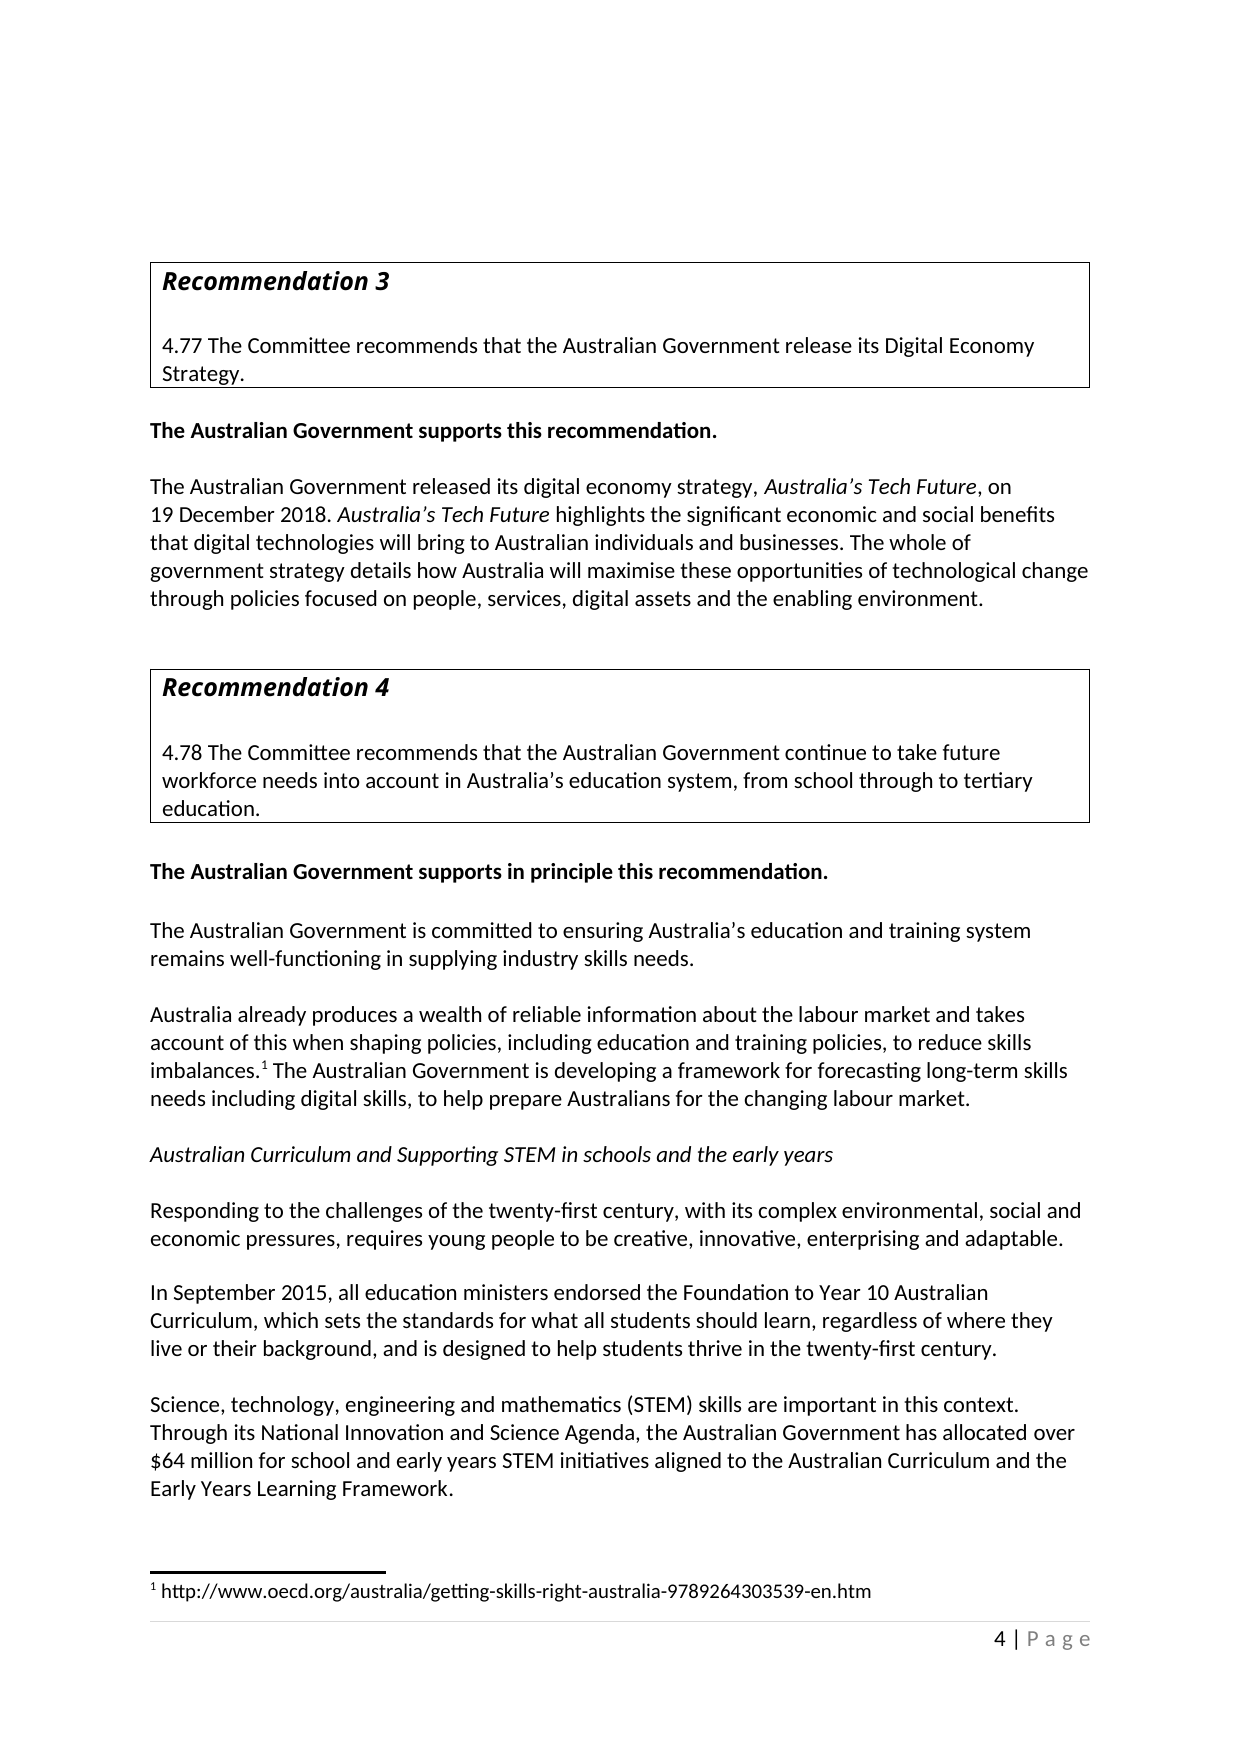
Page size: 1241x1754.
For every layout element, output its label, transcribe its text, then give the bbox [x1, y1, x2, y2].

text Australian Curriculum and Supporting STEM in schools and the early years [150, 1140, 1090, 1168]
text The Australian Government supports this recommendation. [150, 416, 1090, 444]
text The Australian Government supports in principle this recommendation. [150, 857, 1090, 885]
table_header Recommendation 3 4.77 The Committee recommends that the Australian Government release its Digital Economy Strategy. [151, 263, 1089, 387]
text remains well-functioning in supplying industry skills needs. [150, 944, 1090, 972]
text account of this when shaping policies, including education and training policies, to reduce skills [150, 1028, 1090, 1056]
text The Australian Government is committed to ensuring Australia’s education and training system [150, 916, 1090, 944]
text Australia already produces a wealth of reliable information about the labour market and takes [150, 1000, 1090, 1028]
text Responding to the challenges of the twenty-first century, with its complex environmental, social and economic pressures, requires young people to be creative, innovative, enterprising and adaptable. [150, 1196, 1090, 1252]
table_header Recommendation 4 4.78 The Committee recommends that the Australian Government continue to take future workforce needs into account in Australia’s education system, from school through to tertiary education. [151, 670, 1089, 822]
text needs including digital skills, to help prepare Australians for the changing labour market. [150, 1084, 1090, 1112]
text The Australian Government released its digital economy strategy, Australia’s Tech Future, on 19 December 2018. Australia’s Tech Future highlights the significant economic and social benefits that digital technologies will bring to Australian individuals and businesses. The whole of government strategy details how Australia will maximise these opportunities of technological change through policies focused on people, services, digital assets and the enabling environment. [150, 472, 1090, 612]
text imbalances. The Australian Government is developing a framework for forecasting long-term skills [150, 1056, 1090, 1084]
text Science, technology, engineering and mathematics (STEM) skills are important in this context. Through its National Innovation and Science Agenda, the Australian Government has allocated over $64 million for school and early years STEM initiatives aligned to the Australian Curriculum and the Early Years Learning Framework. [150, 1390, 1090, 1502]
text In September 2015, all education ministers endorsed the Foundation to Year 10 Australian Curriculum, which sets the standards for what all students should learn, regardless of where they live or their background, and is designed to help students thrive in the twenty-first century. [150, 1278, 1090, 1362]
